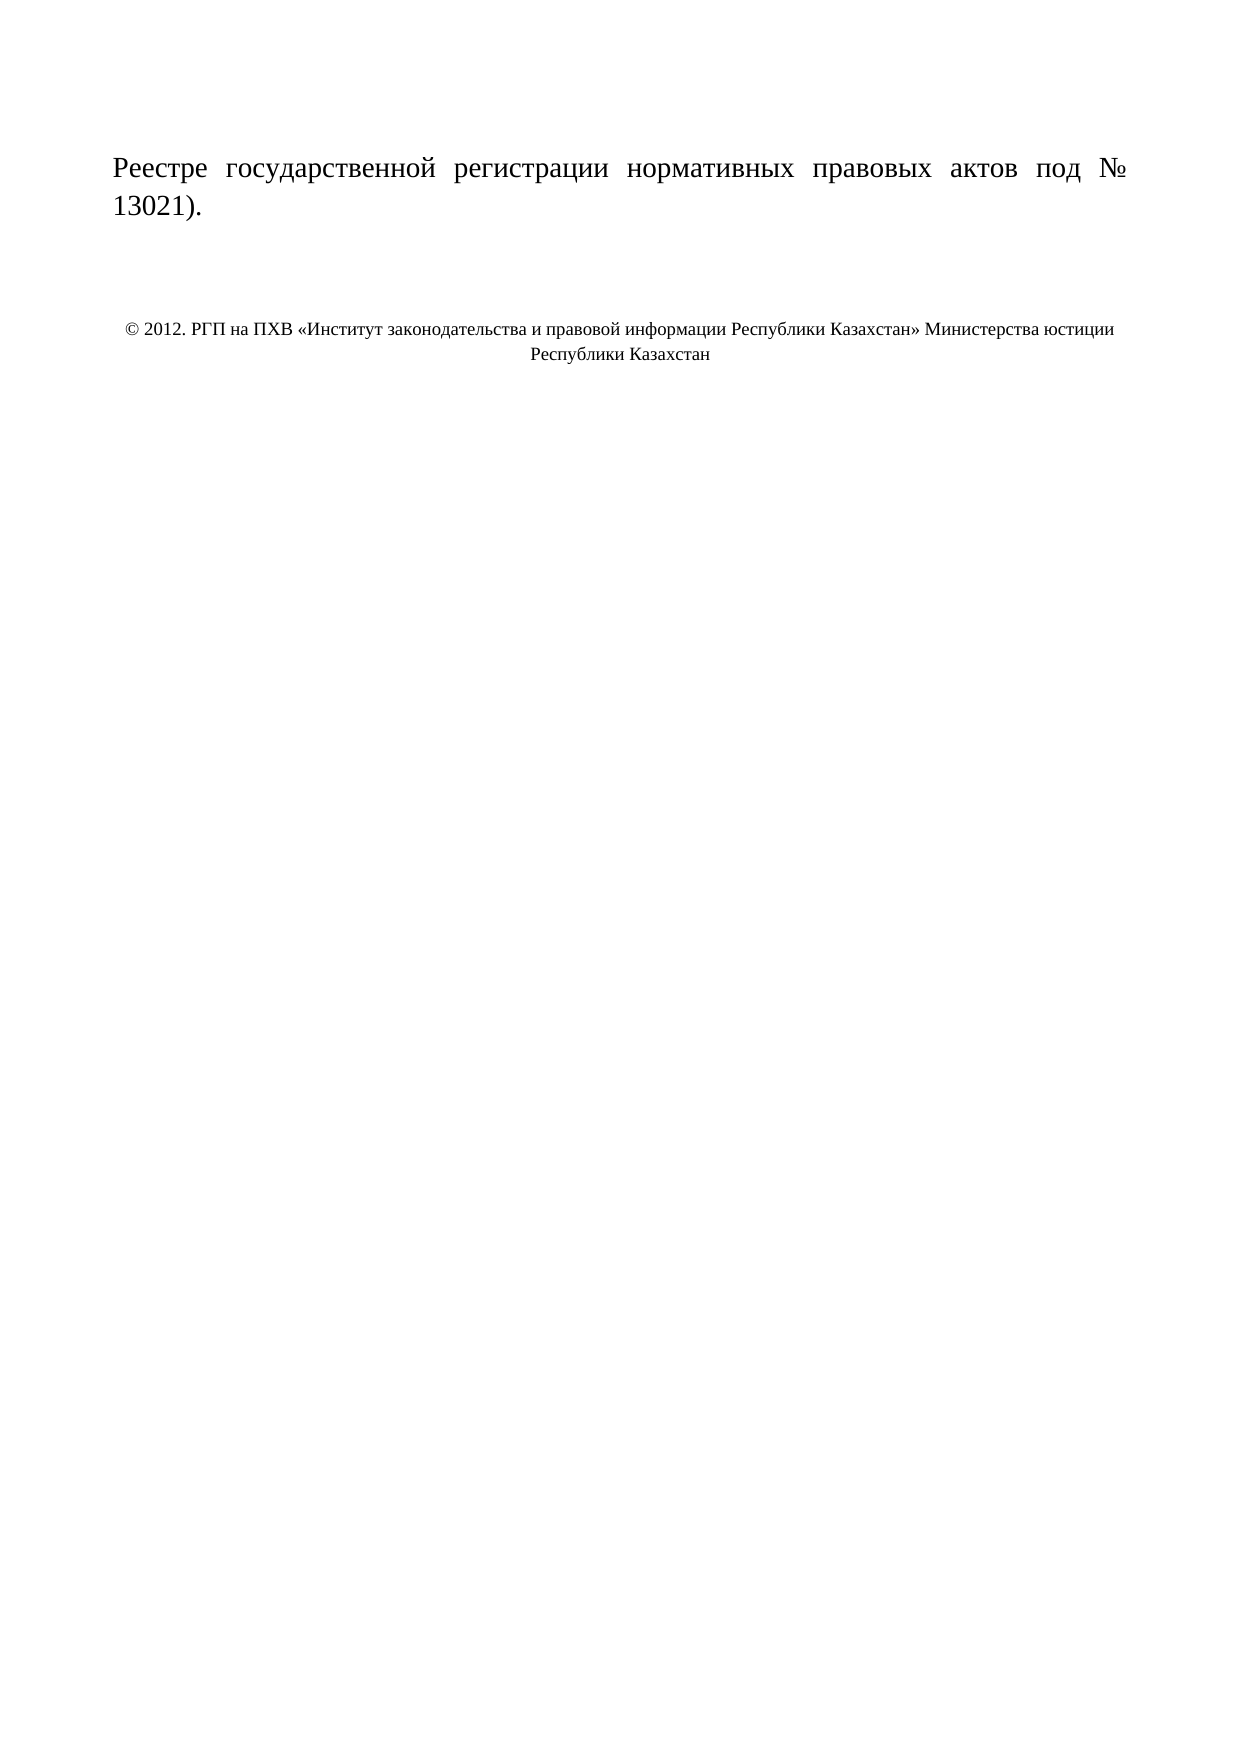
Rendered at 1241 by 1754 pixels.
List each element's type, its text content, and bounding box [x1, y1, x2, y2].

text © 2012. РГП на ПХВ «Институт законодательства и правовой информации Республики Казахстан» Министерства юстиции Республики Казахстан [112, 318, 1128, 364]
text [112, 150, 1128, 222]
